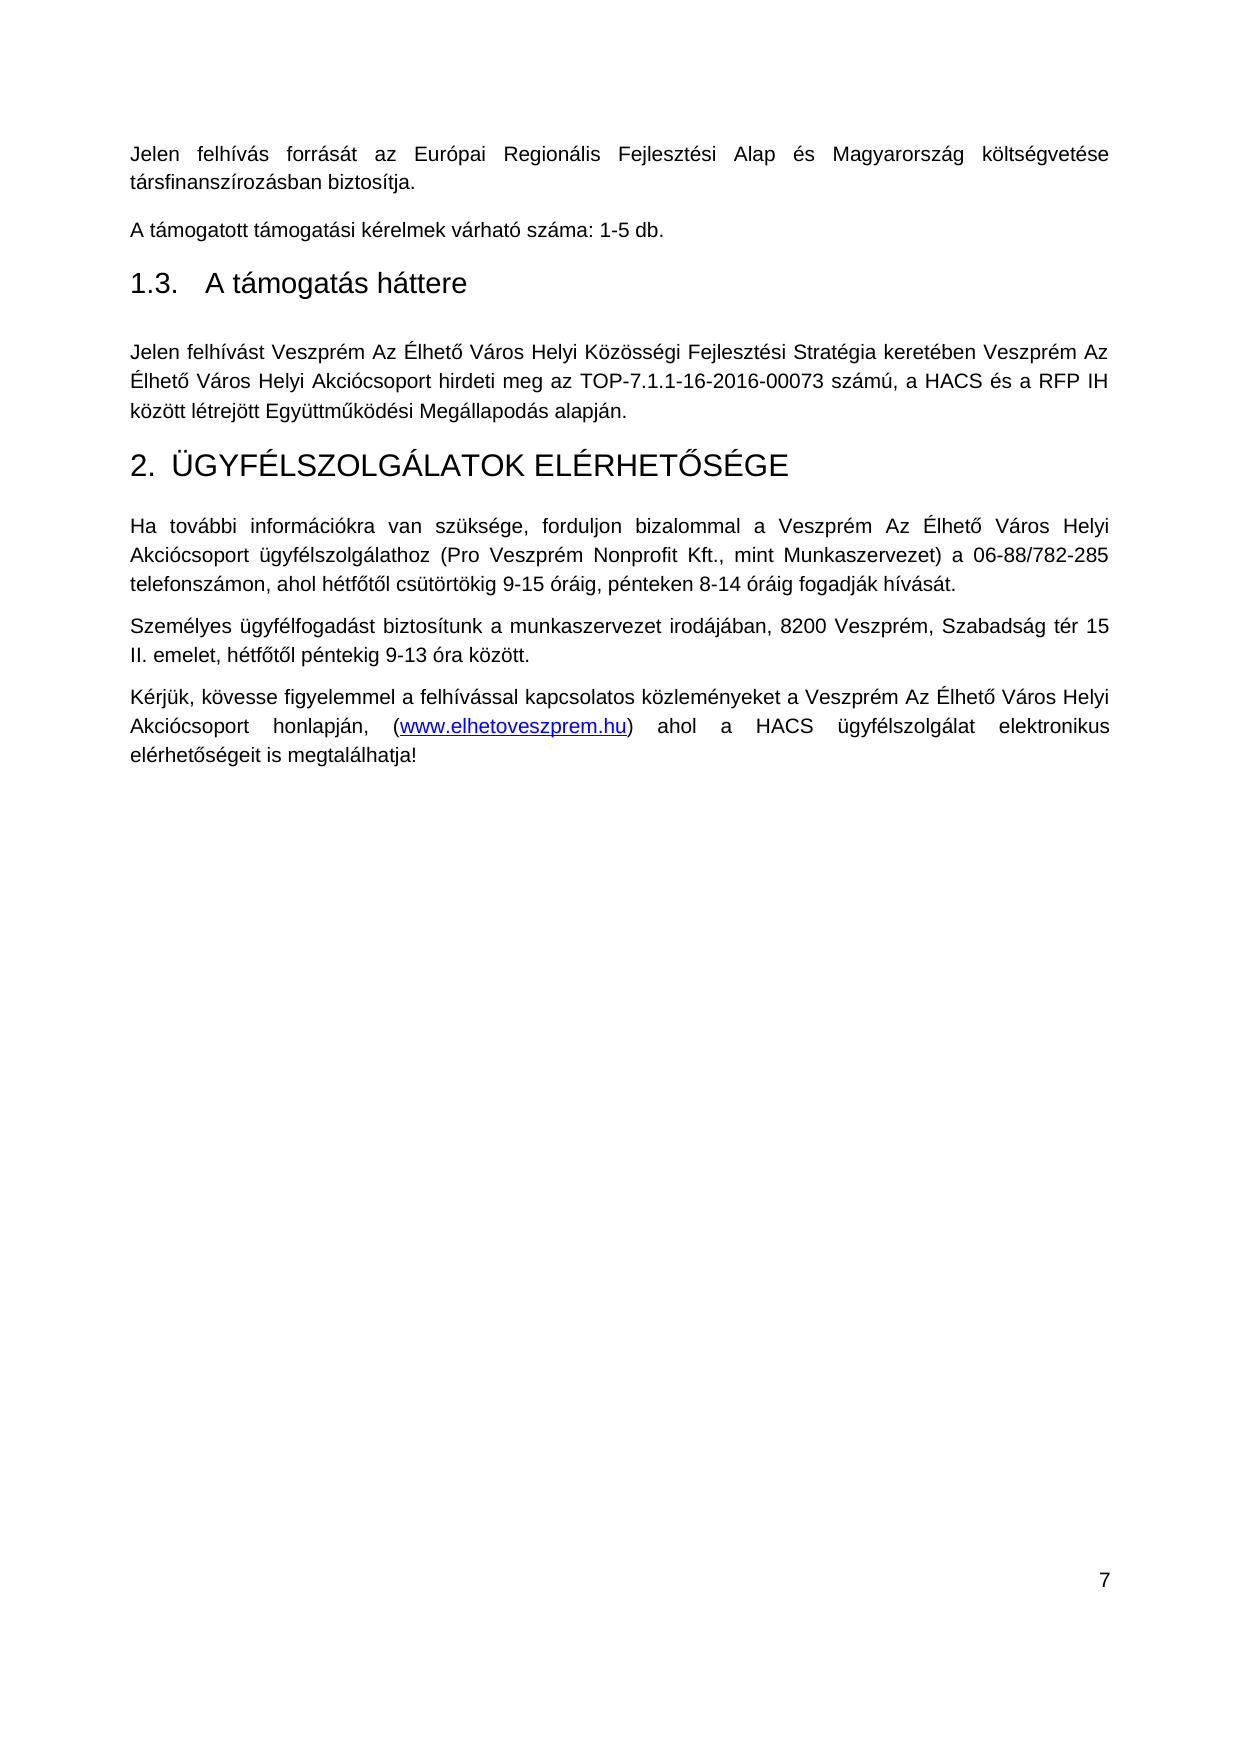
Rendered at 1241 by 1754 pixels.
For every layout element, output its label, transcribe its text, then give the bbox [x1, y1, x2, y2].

list Ügyfélszolgálatok elérhetősége [130, 447, 1110, 483]
text Ha további információkra van szüksége, forduljon bizalommal a Veszprém Az Élhető Város Helyi Akciócsoport ügyfélszolgálathoz (Pro Veszprém Nonprofit Kft., mint Munkaszervezet) a 06-88/782-285 telefonszámon, ahol hétfőtől csütörtökig 9-15 óráig, pénteken 8-14 óráig fogadják hívását. [130, 508, 1110, 596]
text Jelen felhívás forrását az Európai Regionális Fejlesztési Alap és Magyarország költségvetése társfinanszírozásban biztosítja. [130, 142, 1110, 193]
text A támogatott támogatási kérelmek várható száma: 1-5 db. [130, 218, 1110, 242]
text Jelen felhívást Veszprém Az Élhető Város Helyi Közösségi Fejlesztési Stratégia keretében Veszprém Az Élhető Város Helyi Akciócsoport hirdeti meg az TOP-7.1.1-16-2016-00073 számú, a HACS és a RFP IH között létrejött Együttműködési Megállapodás alapján. [130, 335, 1110, 422]
text Kérjük, kövesse figyelemmel a felhívással kapcsolatos közleményeket a Veszprém Az Élhető Város Helyi Akciócsoport honlapján, (www.elhetoveszprem.hu) ahol a HACS ügyfélszolgálat elektronikus elérhetőségeit is megtalálhatja! [130, 679, 1110, 767]
text Személyes ügyfélfogadást biztosítunk a munkaszervezet irodájában, 8200 Veszprém, Szabadság tér 15 II. emelet, hétfőtől péntekig 9-13 óra között. [130, 608, 1110, 667]
subtitle A támogatás háttere [130, 266, 1110, 300]
